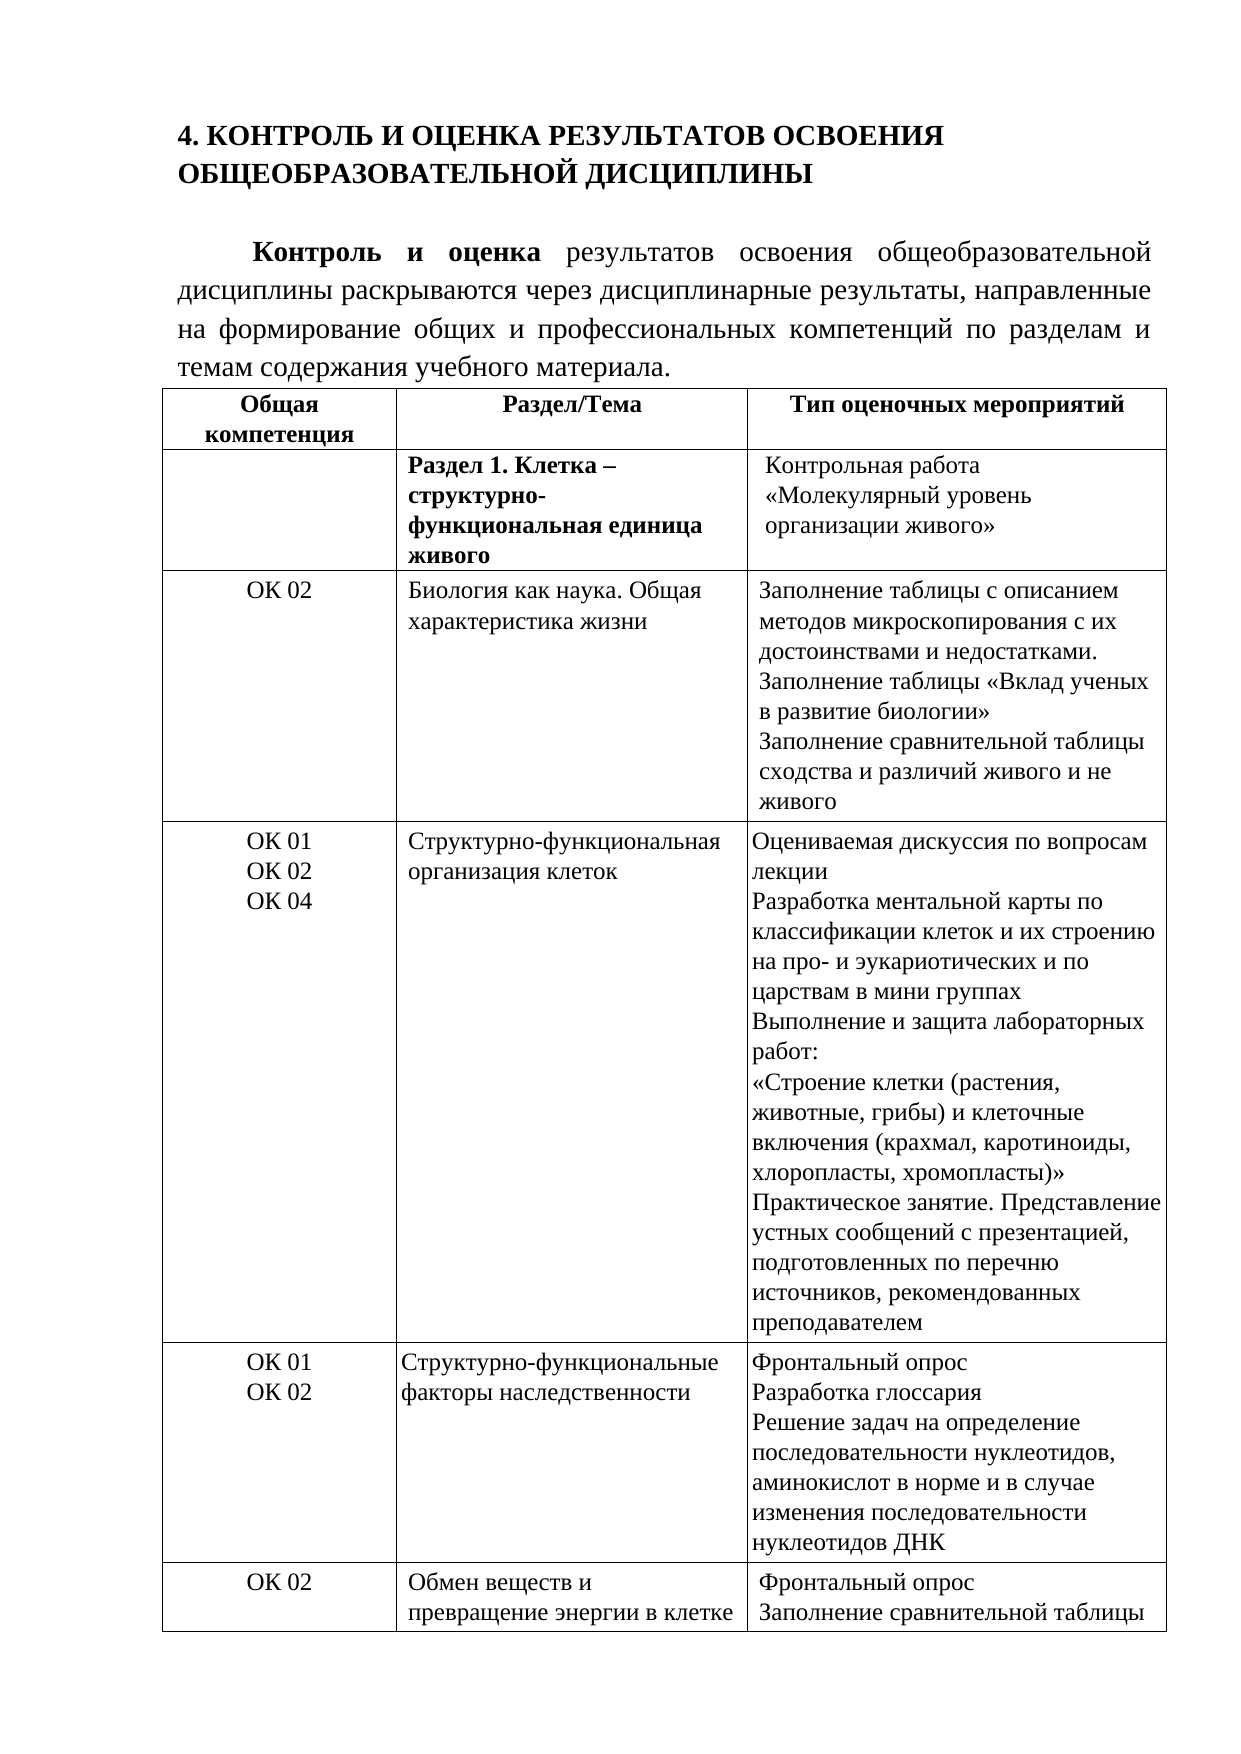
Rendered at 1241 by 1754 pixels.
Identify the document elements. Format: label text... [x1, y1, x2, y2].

table_cell Контрольная работа «Молекулярный уровень организации живого» [748, 450, 1166, 570]
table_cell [397, 1563, 747, 1631]
table_cell Структурно-функциональные факторы наследственности [397, 1343, 747, 1562]
table_cell Заполнение таблицы с описанием методов микроскопирования с их достоинствами и недостатками. Заполнение таблицы «Вклад ученых в развитие биологии» Заполнение сравнительной таблицы сходства и различий живого и не живого [748, 571, 1166, 821]
text Контроль и оценка результатов освоения общеобразовательной дисциплины раскрываются через дисциплинарные результаты, направленные на формирование общих и профессиональных компетенций по разделам и темам содержания учебного материала. [177, 234, 1152, 383]
table_cell ОК 02 [163, 1563, 396, 1631]
table_header Тип оценочных мероприятий [748, 389, 1166, 449]
table_cell Раздел 1. Клетка – структурно-функциональная единица живого [397, 450, 747, 570]
subtitle 4. КОНТРОЛЬ И ОЦЕНКА РЕЗУЛЬТАТОВ ОСВОЕНИЯ ОБЩЕОБРАЗОВАТЕЛЬНОЙ ДИСЦИПЛИНЫ [177, 118, 1152, 190]
table_cell ОК 01 ОК 02 ОК 04 [163, 822, 396, 1342]
table_cell Биология как наука. Общая характеристика жизни [397, 571, 747, 821]
table_cell ОК 02 [163, 571, 396, 821]
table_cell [748, 1563, 1166, 1631]
table_header Раздел/Тема [397, 389, 747, 449]
table_cell Фронтальный опрос Разработка глоссария Решение задач на определение последовательности нуклеотидов, аминокислот в норме и в случае изменения последовательности нуклеотидов ДНК [748, 1343, 1166, 1562]
table_cell Структурно-функциональная организация клеток [397, 822, 747, 1342]
table_cell Оцениваемая дискуссия по вопросам лекции Разработка ментальной карты по классификации клеток и их строению на про- и эукариотических и по царствам в мини группах Выполнение и защита лабораторных работ: «Строение клетки (растения, животные, грибы) и клеточные включения (крахмал, каротиноиды, хлоропласты, хромопласты)» Практическое занятие. Представление устных сообщений с презентацией, подготовленных по перечню источников, рекомендованных преподавателем [748, 822, 1166, 1342]
table_cell ОК 01 ОК 02 [163, 1343, 396, 1562]
table_cell [163, 450, 396, 570]
table_header Общая компетенция [163, 389, 396, 449]
